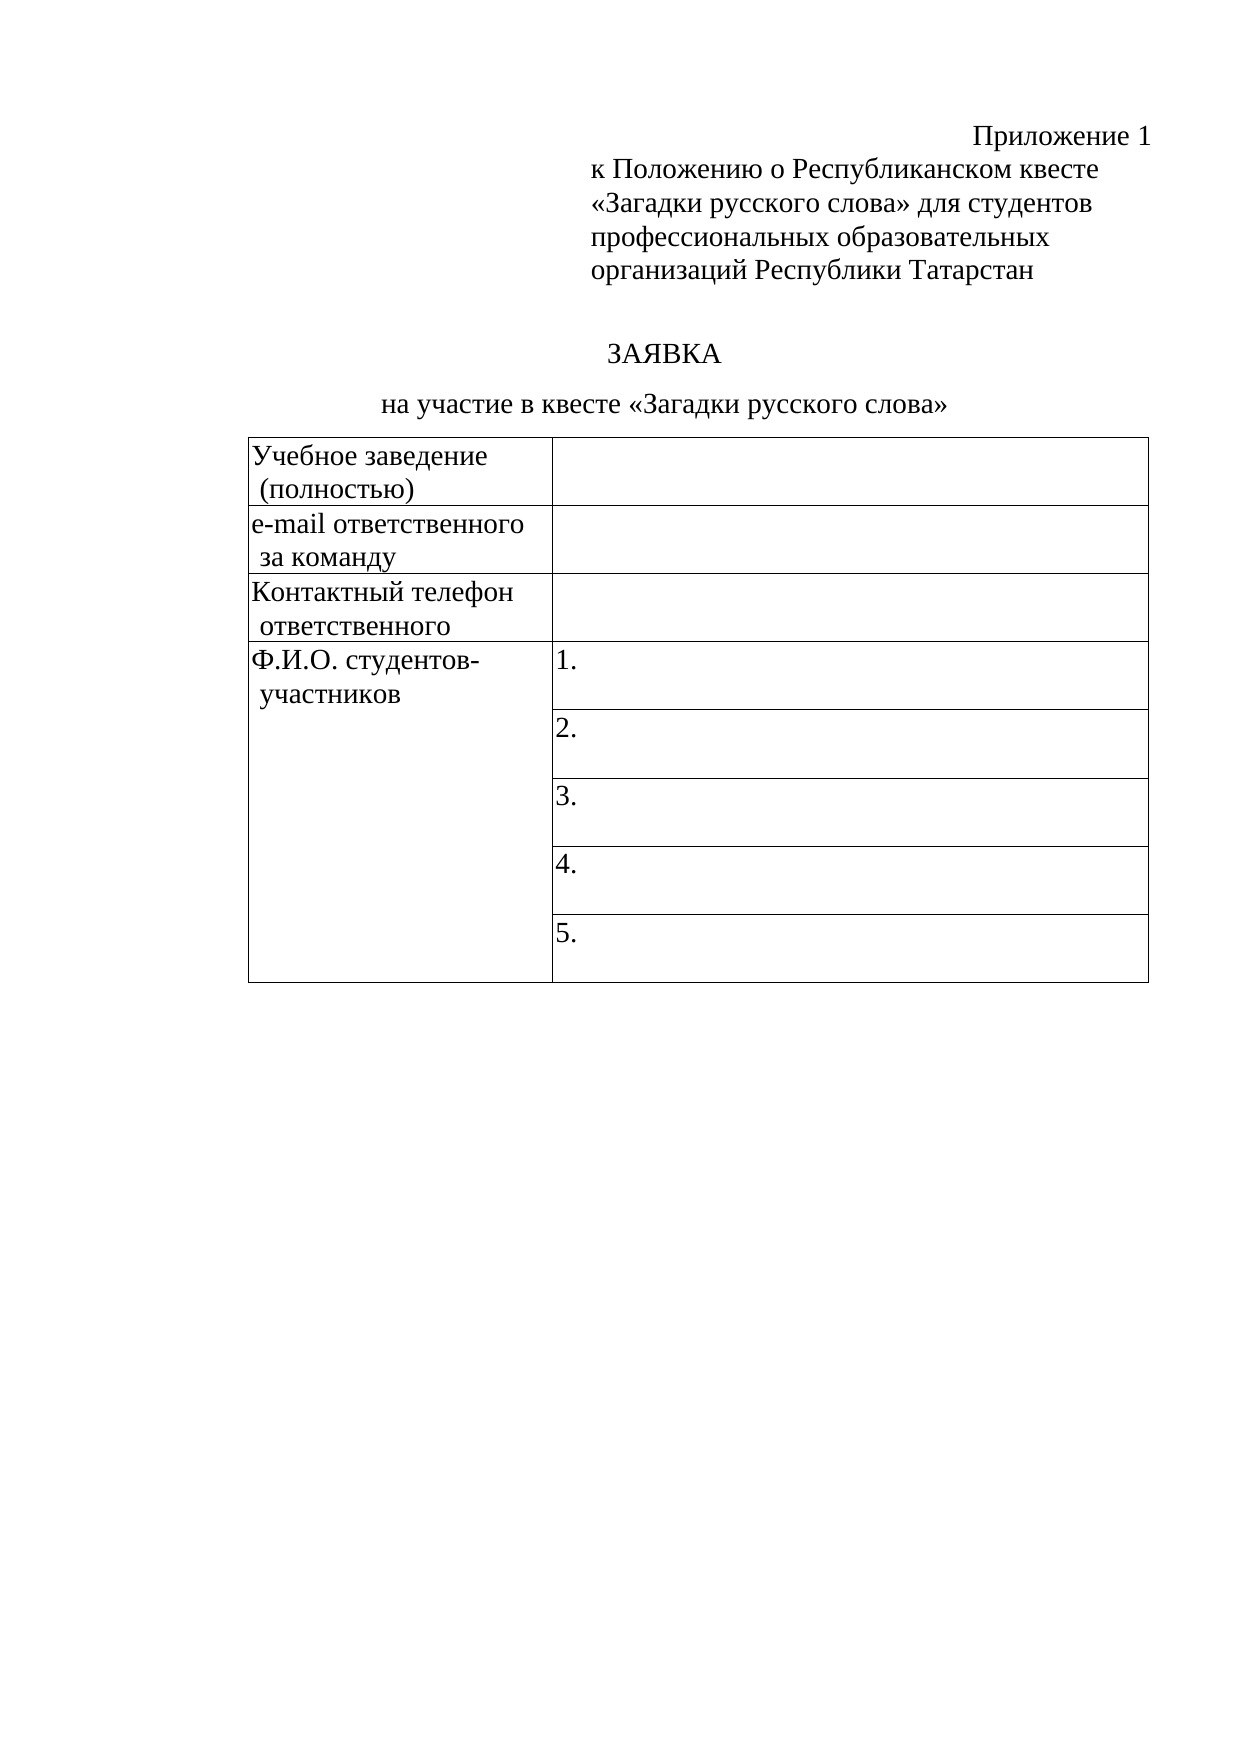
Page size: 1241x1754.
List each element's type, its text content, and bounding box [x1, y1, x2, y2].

table_cell Ф.И.О. студентов-участников [249, 642, 552, 982]
table_header [553, 438, 1148, 505]
list на участие в квесте «Загадки русского слова» [177, 386, 1152, 420]
table_cell 1. [553, 642, 1148, 709]
table_cell [553, 574, 1148, 641]
text Приложение 1 [177, 118, 1152, 152]
text к Положению о Республиканском квесте [591, 152, 1152, 185]
table_header Учебное заведение (полностью) [249, 438, 552, 505]
table_cell 4. [553, 847, 1148, 914]
table_cell 3. [553, 779, 1148, 846]
table_cell 5. [553, 915, 1148, 982]
table_cell 2. [553, 710, 1148, 777]
table_cell Контактный телефон ответственного [249, 574, 552, 641]
table_cell e-mail ответственного за команду [249, 506, 552, 573]
table_cell [553, 506, 1148, 573]
text «Загадки русского слова» для студентов профессиональных образовательных организаций Республики Татарстан [591, 185, 1152, 286]
list ЗАЯВКА [177, 336, 1152, 370]
